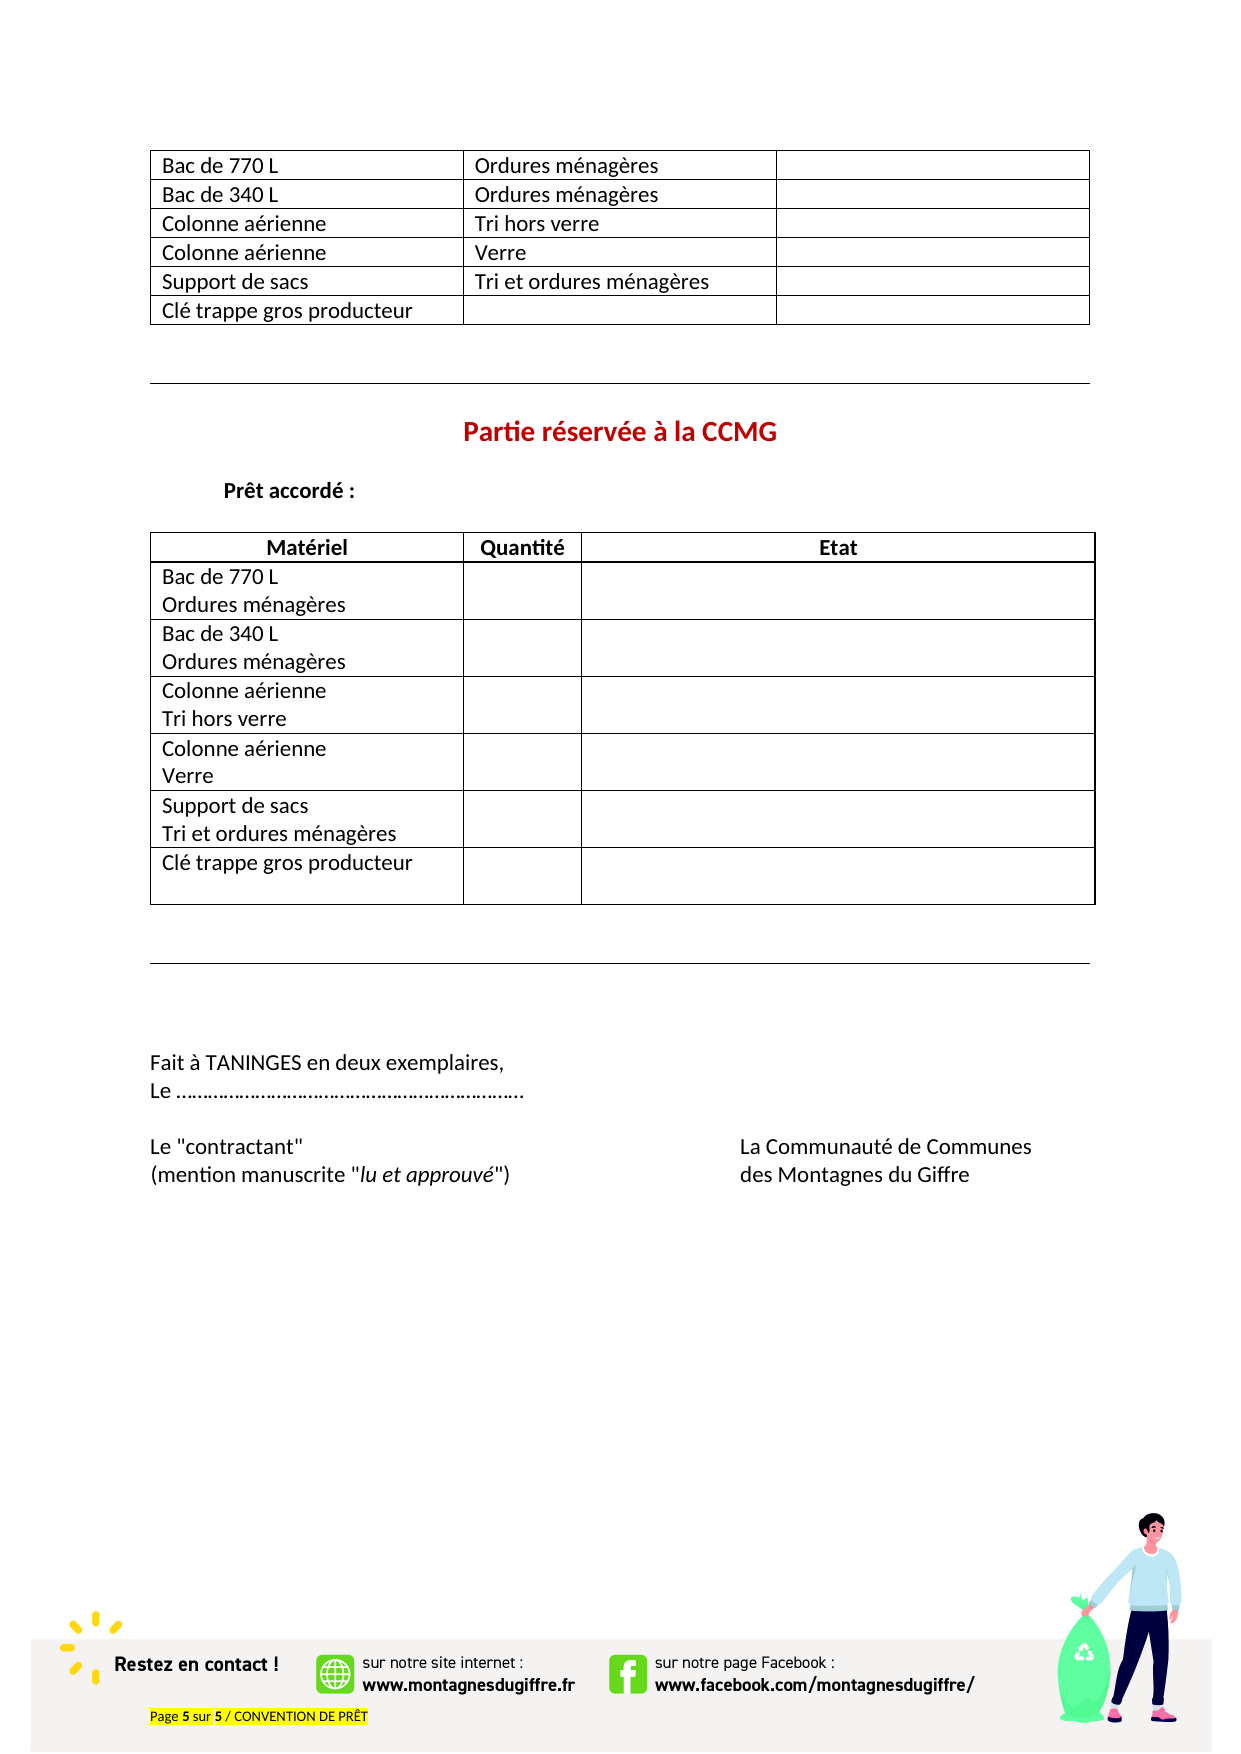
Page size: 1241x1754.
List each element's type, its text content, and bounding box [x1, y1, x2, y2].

picture [2, 0, 1241, 1752]
table_cell Colonne aérienne [151, 209, 463, 237]
table_cell Colonne aérienne [151, 238, 463, 266]
text Le "contractant" La Communauté de Communes [150, 1132, 1090, 1160]
table_cell Colonne aérienne Tri hors verre [151, 677, 463, 733]
table_cell [464, 791, 581, 847]
table_cell Bac de 340 L [151, 180, 463, 208]
table_cell Bac de 340 L Ordures ménagères [151, 620, 463, 676]
table_header Etat [582, 533, 1094, 561]
table_cell Tri et ordures ménagères [464, 267, 776, 295]
table_cell [464, 848, 581, 904]
table_cell Bac de 770 L [151, 151, 463, 179]
table_header Quantité [464, 533, 581, 561]
table_cell Bac de 770 L Ordures ménagères [151, 563, 463, 618]
table_cell [777, 267, 1089, 295]
table_cell Clé trappe gros producteur [151, 848, 463, 904]
table_cell [464, 677, 581, 733]
text Partie réservée à la CCMG [150, 413, 1090, 448]
table_cell [582, 791, 1094, 847]
table_cell Support de sacs [151, 267, 463, 295]
table_cell [582, 563, 1094, 618]
table_cell Colonne aérienne Verre [151, 734, 463, 790]
table_cell [777, 209, 1089, 237]
text Fait à TANINGES en deux exemplaires, [150, 1048, 1090, 1076]
table_cell [777, 180, 1089, 208]
table_cell [582, 848, 1094, 904]
table_cell [777, 151, 1089, 179]
table_cell [582, 734, 1094, 790]
table_cell [464, 734, 581, 790]
table_header Matériel [151, 533, 463, 561]
table_cell [777, 296, 1089, 324]
text Prêt accordé : [150, 476, 1090, 504]
table_cell Ordures ménagères [464, 180, 776, 208]
table_cell [464, 563, 581, 618]
table_cell Support de sacs Tri et ordures ménagères [151, 791, 463, 847]
table_cell Ordures ménagères [464, 151, 776, 179]
text Le ………………………………………………………… [150, 1076, 1090, 1104]
table_cell Clé trappe gros producteur [151, 296, 463, 324]
table_cell Tri hors verre [464, 209, 776, 237]
table_cell [582, 620, 1094, 676]
table_cell [582, 677, 1094, 733]
table_cell [777, 238, 1089, 266]
text (mention manuscrite "lu et approuvé") des Montagnes du Giffre [2, 1160, 1090, 1188]
table_cell [464, 296, 776, 324]
table_cell Verre [464, 238, 776, 266]
table_cell [464, 620, 581, 676]
